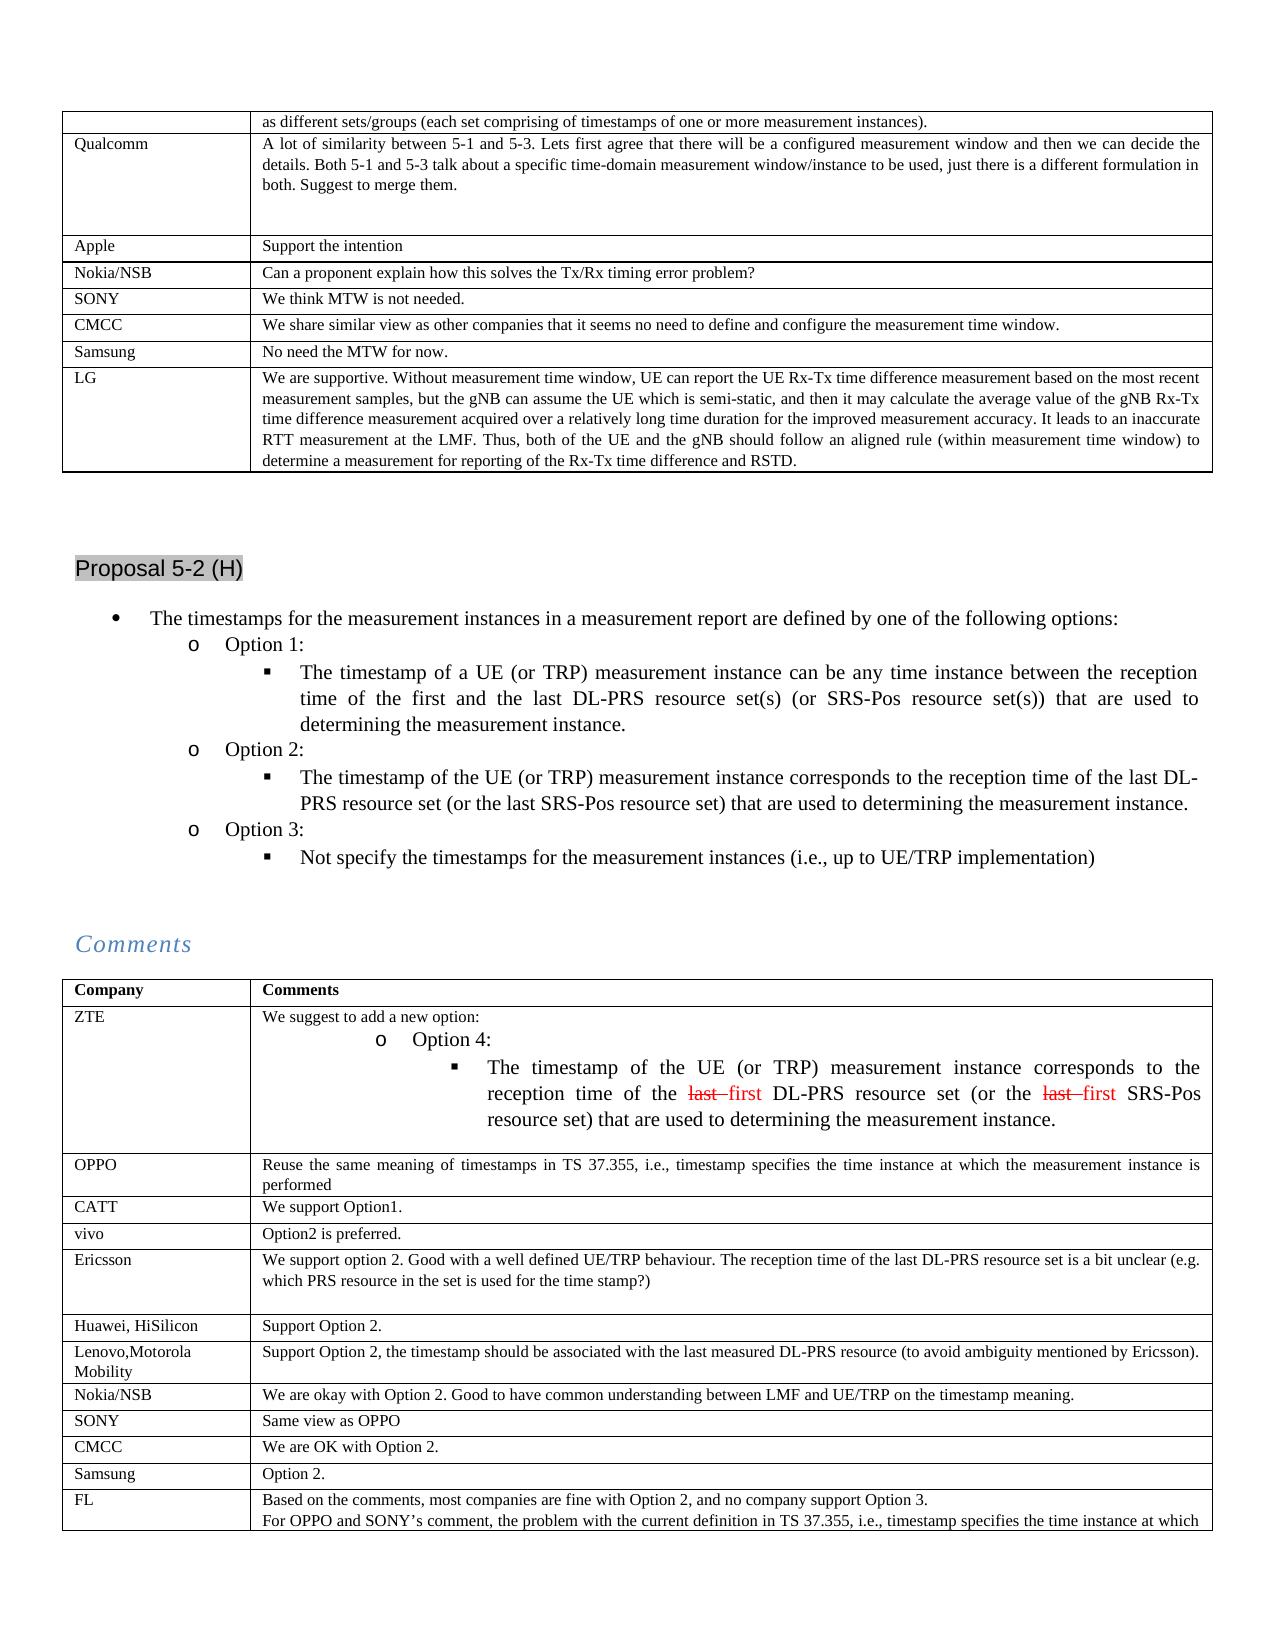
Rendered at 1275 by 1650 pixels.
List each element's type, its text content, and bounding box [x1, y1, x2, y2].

list Option 3: [187, 817, 1200, 843]
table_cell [63, 112, 250, 133]
list The timestamp of the UE (or TRP) measurement instance corresponds to the reception time of the last DL-PRS resource set (or the last SRS-Pos resource set) that are used to determining the measurement instance. [262, 765, 1200, 815]
table_cell ZTE [63, 1007, 250, 1153]
table_cell CATT [63, 1197, 250, 1222]
table_cell Support the intention [251, 236, 1212, 261]
table_cell Lenovo,Motorola Mobility [63, 1342, 250, 1383]
table_cell vivo [63, 1224, 250, 1249]
table_cell Option2 is preferred. [251, 1224, 1212, 1249]
text Proposal 5-2 (H) [75, 554, 1200, 581]
table_cell Option 2. [251, 1464, 1212, 1489]
table_header Comments [251, 980, 1212, 1006]
table_cell Same view as OPPO [251, 1411, 1212, 1436]
table_cell OPPO [63, 1154, 250, 1196]
table_header Company [63, 980, 250, 1006]
table_cell Support Option 2, the timestamp should be associated with the last measured DL-PRS resource (to avoid ambiguity mentioned by Ericsson). [251, 1342, 1212, 1383]
table_cell Apple [63, 236, 250, 261]
table_cell We are okay with Option 2. Good to have common understanding between LMF and UE/TRP on the timestamp meaning. [251, 1384, 1212, 1410]
table_cell LG [63, 368, 250, 471]
table_cell CMCC [63, 1437, 250, 1462]
list Option 1: [187, 632, 1200, 658]
table_cell Qualcomm [63, 134, 250, 235]
table_cell Nokia/NSB [63, 1384, 250, 1410]
table_cell CMCC [63, 315, 250, 341]
table_cell We think MTW is not needed. [251, 289, 1212, 314]
table_cell Reuse the same meaning of timestamps in TS 37.355, i.e., timestamp specifies the time instance at which the measurement instance is performed [251, 1154, 1212, 1196]
table_cell SONY [63, 289, 250, 314]
subtitle Comments [75, 929, 1200, 957]
table_cell Samsung [63, 342, 250, 367]
table_cell We support option 2. Good with a well defined UE/TRP behaviour. The reception time of the last DL-PRS resource set is a bit unclear (e.g. which PRS resource in the set is used for the time stamp?) [251, 1250, 1212, 1314]
table_cell Ericsson [63, 1250, 250, 1314]
list The timestamp of a UE (or TRP) measurement instance can be any time instance between the reception time of the first and the last DL-PRS resource set(s) (or SRS-Pos resource set(s)) that are used to determining the measurement instance. [262, 659, 1200, 736]
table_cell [251, 112, 1212, 133]
table_cell Samsung [63, 1464, 250, 1489]
table_cell No need the MTW for now. [251, 342, 1212, 367]
list Not specify the timestamps for the measurement instances (i.e., up to UE/TRP implementation) [262, 845, 1200, 869]
list Option 2: [187, 737, 1200, 763]
list The timestamps for the measurement instances in a measurement report are defined by one of the following options: [112, 606, 1200, 630]
table_cell We share similar view as other companies that it seems no need to define and configure the measurement time window. [251, 315, 1212, 341]
table_cell A lot of similarity between 5-1 and 5-3. Lets first agree that there will be a configured measurement window and then we can decide the details. Both 5-1 and 5-3 talk about a specific time-domain measurement window/instance to be used, just there is a different formulation in both. Suggest to merge them. [251, 134, 1212, 235]
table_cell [251, 1490, 1212, 1529]
table_cell Support Option 2. [251, 1315, 1212, 1341]
table_cell We support Option1. [251, 1197, 1212, 1222]
table_cell FL [63, 1490, 250, 1529]
table_cell SONY [63, 1411, 250, 1436]
table_cell We are OK with Option 2. [251, 1437, 1212, 1462]
table_cell Nokia/NSB [63, 263, 250, 288]
table_cell We are supportive. Without measurement time window, UE can report the UE Rx-Tx time difference measurement based on the most recent measurement samples, but the gNB can assume the UE which is semi-static, and then it may calculate the average value of the gNB Rx-Tx time difference measurement acquired over a relatively long time duration for the improved measurement accuracy. It leads to an inaccurate RTT measurement at the LMF. Thus, both of the UE and the gNB should follow an aligned rule (within measurement time window) to determine a measurement for reporting of the Rx-Tx time difference and RSTD. [251, 368, 1212, 471]
table_cell Huawei, HiSilicon [63, 1315, 250, 1341]
table_cell Can a proponent explain how this solves the Tx/Rx timing error problem? [251, 263, 1212, 288]
table_cell We suggest to add a new option: Option 4: The timestamp of the UE (or TRP) measurement instance corresponds to the reception time of the last first DL-PRS resource set (or the last first SRS-Pos resource set) that are used to determining the measurement instance. [251, 1007, 1212, 1153]
